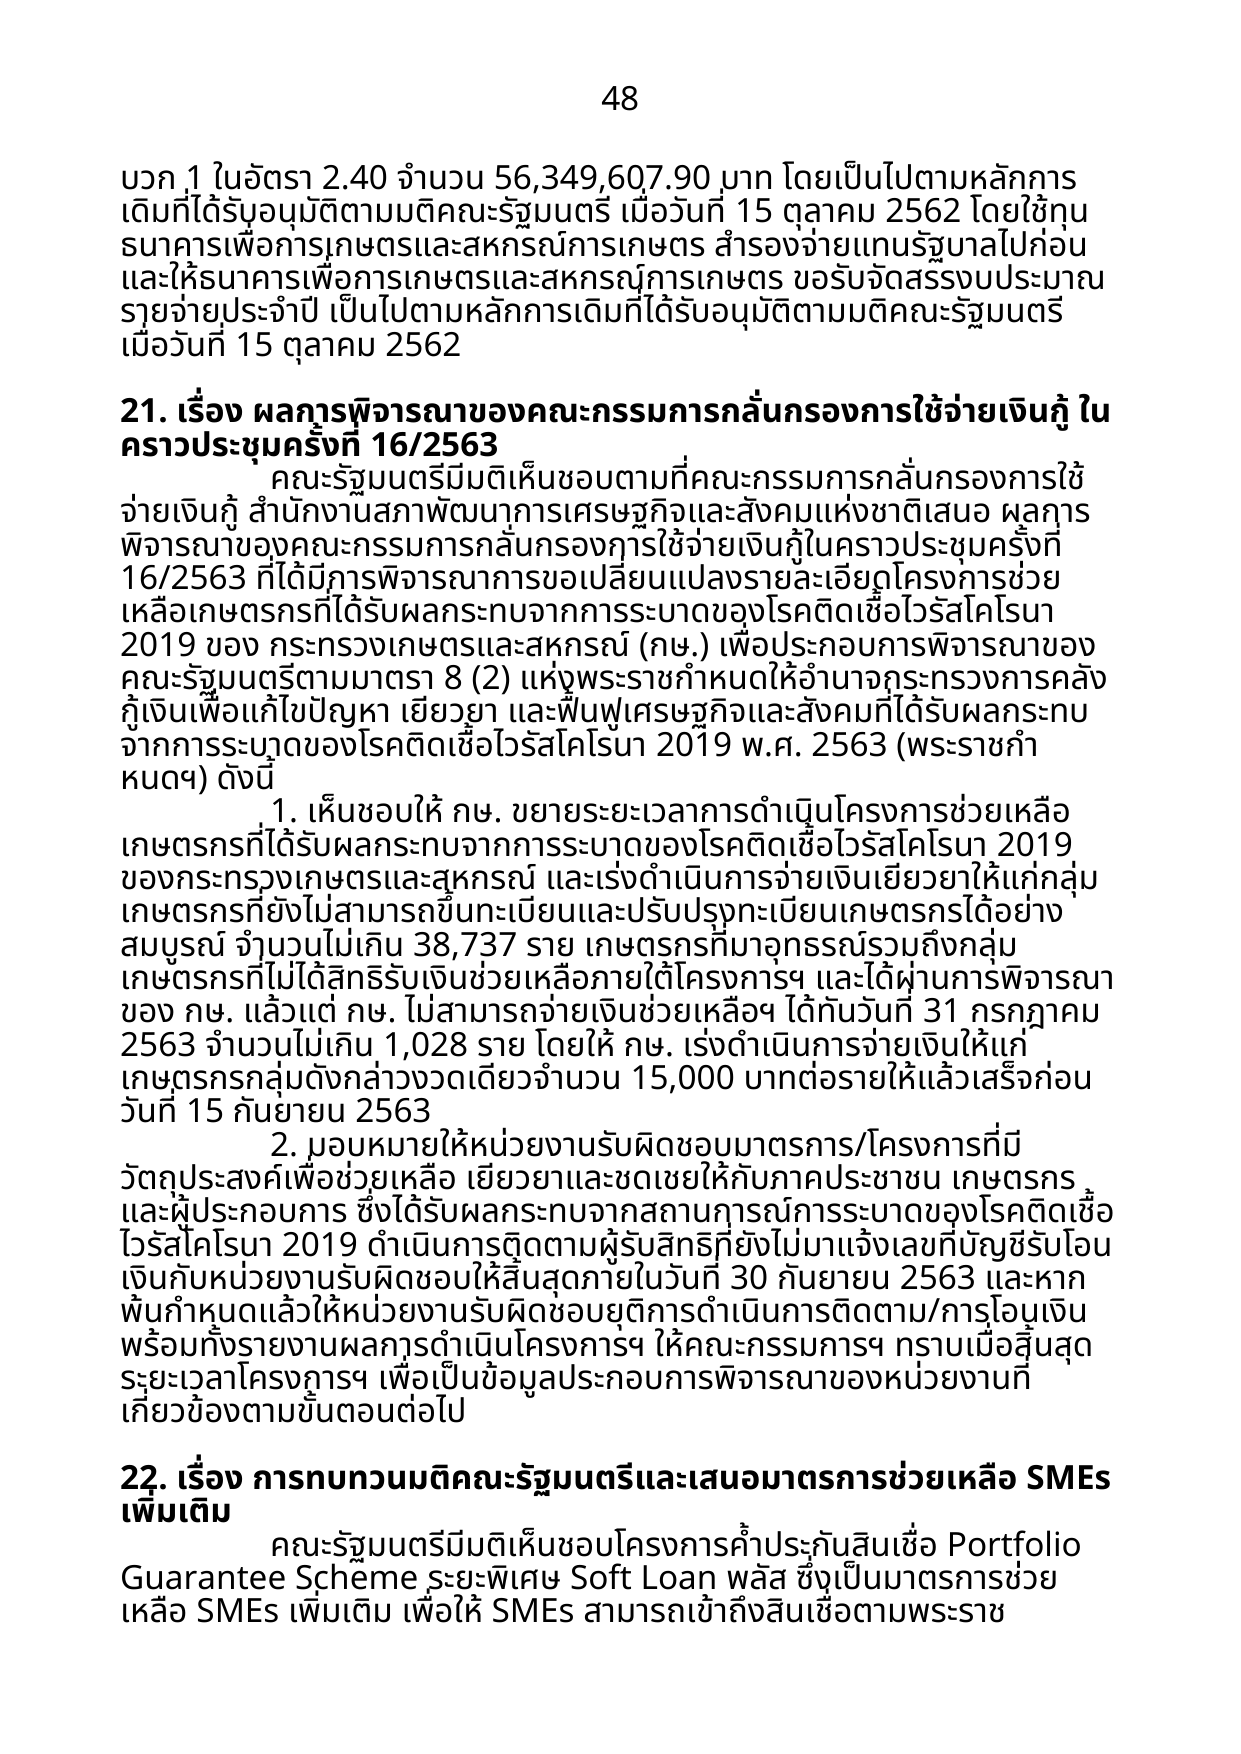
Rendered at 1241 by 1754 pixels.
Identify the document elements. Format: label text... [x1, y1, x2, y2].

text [120, 163, 1120, 363]
text 1. เห็นชอบให้ กษ. ขยายระยะเวลาการดำเนินโครงการช่วยเหลือเกษตรกรที่ได้รับผลกระทบจากการระบาดของโรคติดเชื้อไวรัสโคโรนา 2019 ของกระทรวงเกษตรและสหกรณ์ และเร่งดำเนินการจ่ายเงินเยียวยาให้แก่กลุ่มเกษตรกรที่ยังไม่สามารถขึ้นทะเบียนและปรับปรุงทะเบียนเกษตรกรได้อย่างสมบูรณ์ จำนวนไม่เกิน 38,737 ราย เกษตรกรที่มาอุทธรณ์รวมถึงกลุ่มเกษตรกรที่ไม่ได้สิทธิรับเงินช่วยเหลือภายใต้โครงการฯ และได้ผ่านการพิจารณาของ กษ. แล้วแต่ กษ. ไม่สามารถจ่ายเงินช่วยเหลือฯ ได้ทันวันที่ 31 กรกฎาคม 2563 จำนวนไม่เกิน 1,028 ราย โดยให้ กษ. เร่งดำเนินการจ่ายเงินให้แก่เกษตรกรกลุ่มดังกล่าวงวดเดียวจำนวน 15,000 บาทต่อรายให้แล้วเสร็จก่อนวันที่ 15 กันยายน 2563 [120, 796, 1120, 1129]
text คณะรัฐมนตรีมีมติเห็นชอบตามที่คณะกรรมการกลั่นกรองการใช้จ่ายเงินกู้ สำนักงานสภาพัฒนาการเศรษฐกิจและสังคมแห่งชาติเสนอ ผลการพิจารณาของคณะกรรมการกลั่นกรองการใช้จ่ายเงินกู้ในคราวประชุมครั้งที่ 16/2563 ที่ได้มีการพิจารณาการขอเปลี่ยนแปลงรายละเอียดโครงการช่วยเหลือเกษตรกรที่ได้รับผลกระทบจากการระบาดของโรคติดเชื้อไวรัสโคโรนา 2019 ของ กระทรวงเกษตรและสหกรณ์ (กษ.) เพื่อประกอบการพิจารณาของคณะรัฐมนตรีตามมาตรา 8 (2) แห่งพระราชกำหนดให้อำนาจกระทรวงการคลังกู้เงินเพื่อแก้ไขปัญหา เยียวยา และฟื้นฟูเศรษฐกิจและสังคมที่ได้รับผลกระทบจากการระบาดของโรคติดเชื้อไวรัสโคโรนา 2019 พ.ศ. 2563 (พระราชกำหนดฯ) ดังนี้ [120, 463, 1120, 796]
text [120, 1529, 1120, 1629]
text 22. เรื่อง การทบทวนมติคณะรัฐมนตรีและเสนอมาตรการช่วยเหลือ SMEs เพิ่มเติม [120, 1463, 1120, 1529]
text 2. มอบหมายให้หน่วยงานรับผิดชอบมาตรการ/โครงการที่มีวัตถุประสงค์เพื่อช่วยเหลือ เยียวยาและชดเชยให้กับภาคประชาชน เกษตรกรและผู้ประกอบการ ซึ่งได้รับผลกระทบจากสถานการณ์การระบาดของโรคติดเชื้อไวรัสโคโรนา 2019 ดำเนินการติดตามผู้รับสิทธิที่ยังไม่มาแจ้งเลขที่บัญชีรับโอนเงินกับหน่วยงานรับผิดชอบให้สิ้นสุดภายในวันที่ 30 กันยายน 2563 และหากพ้นกำหนดแล้วให้หน่วยงานรับผิดชอบยุติการดำเนินการติดตาม/การโอนเงิน พร้อมทั้งรายงานผลการดำเนินโครงการฯ ให้คณะกรรมการฯ ทราบเมื่อสิ้นสุดระยะเวลาโครงการฯ เพื่อเป็นข้อมูลประกอบการพิจารณาของหน่วยงานที่เกี่ยวข้องตามขั้นตอนต่อไป [120, 1129, 1120, 1429]
text 21. เรื่อง ผลการพิจารณาของคณะกรรมการกลั่นกรองการใช้จ่ายเงินกู้ ในคราวประชุมครั้งที่ 16/2563 [120, 396, 1120, 463]
